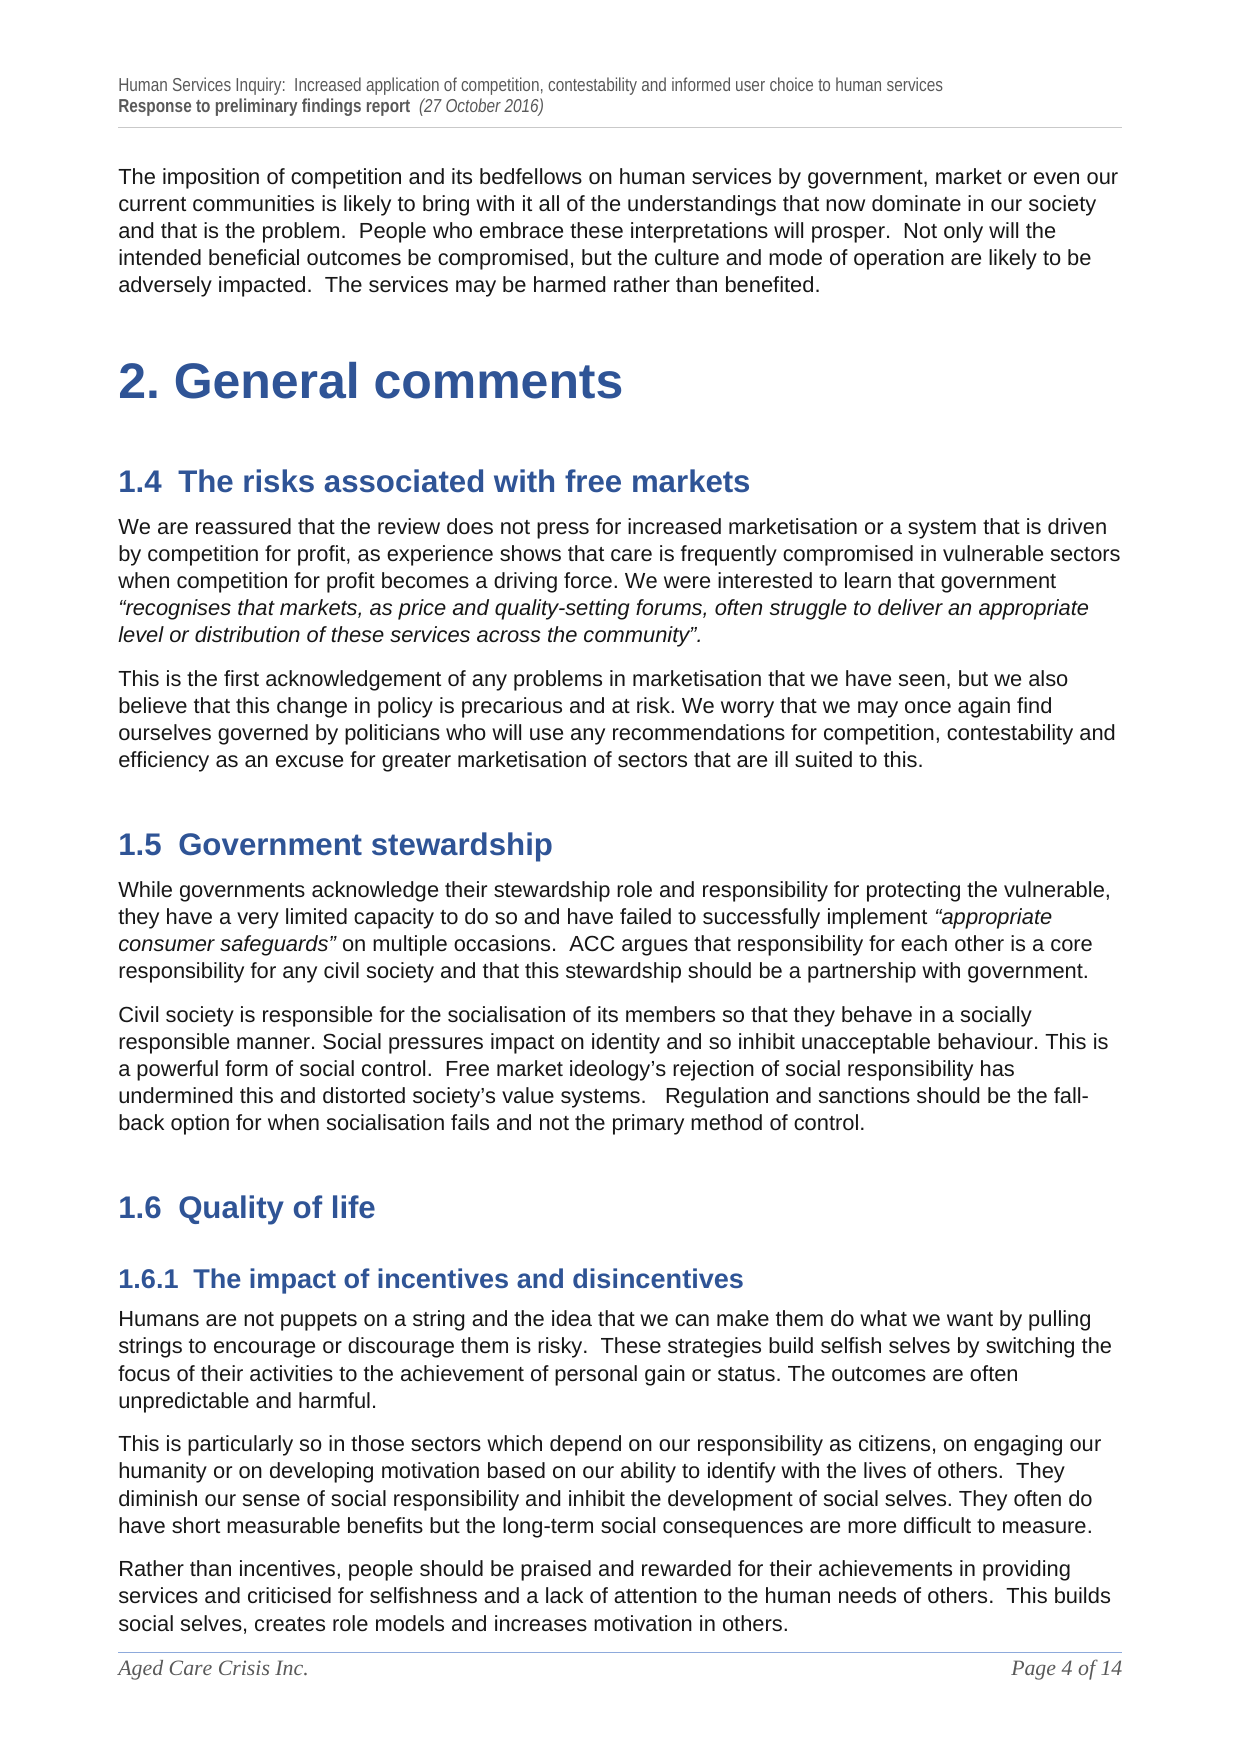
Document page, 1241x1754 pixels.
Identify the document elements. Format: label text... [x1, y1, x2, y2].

text This is the first acknowledgement of any problems in marketisation that we have seen, but we also believe that this change in policy is precarious and at risk. We worry that we may once again find ourselves governed by politicians who will use any recommendations for competition, contestability and efficiency as an excuse for greater marketisation of sectors that are ill suited to this. [118, 664, 1122, 772]
subtitle Government stewardship [118, 826, 1122, 862]
text This is particularly so in those sectors which depend on our responsibility as citizens, on engaging our humanity or on developing motivation based on our ability to identify with the lives of others. They diminish our sense of social responsibility and inhibit the development of social selves. They often do have short measurable benefits but the long-term social consequences are more difficult to measure. [118, 1429, 1122, 1538]
text The imposition of competition and its bedfellows on human services by government, market or even our current communities is likely to bring with it all of the understandings that now dominate in our society and that is the problem. People who embrace these interpretations will prosper. Not only will the intended beneficial outcomes be compromised, but the culture and mode of operation are likely to be adversely impacted. The services may be harmed rather than benefited. [118, 162, 1122, 297]
subtitle The risks associated with free markets [118, 463, 1122, 499]
subtitle The impact of incentives and disincentives [118, 1263, 1122, 1294]
text Rather than incentives, people should be praised and rewarded for their achievements in providing services and criticised for selfishness and a lack of attention to the human needs of others. This builds social selves, creates role models and increases motivation in others. [118, 1554, 1122, 1636]
subtitle Quality of life [118, 1189, 1122, 1225]
text We are reassured that the review does not press for increased marketisation or a system that is driven by competition for profit, as experience shows that care is frequently compromised in vulnerable sectors when competition for profit becomes a driving force. We were interested to learn that government “recognises that markets, as price and quality-setting forums, often struggle to deliver an appropriate level or distribution of these services across the community”. [118, 512, 1122, 647]
subtitle 2. General comments [118, 352, 1122, 409]
text While governments acknowledge their stewardship role and responsibility for protecting the vulnerable, they have a very limited capacity to do so and have failed to successfully implement “appropriate consumer safeguards” on multiple occasions. ACC argues that responsibility for each other is a core responsibility for any civil society and that this stewardship should be a partnership with government. [118, 875, 1122, 983]
text Civil society is responsible for the socialisation of its members so that they behave in a socially responsible manner. Social pressures impact on identity and so inhibit unacceptable behaviour. This is a powerful form of social control. Free market ideology’s rejection of social responsibility has undermined this and distorted society’s value systems. Regulation and sanctions should be the fall-back option for when socialisation fails and not the primary method of control. [118, 1000, 1122, 1135]
text Humans are not puppets on a string and the idea that we can make them do what we want by pulling strings to encourage or discourage them is risky. These strategies build selfish selves by switching the focus of their activities to the achievement of personal gain or status. The outcomes are often unpredictable and harmful. [118, 1304, 1122, 1413]
